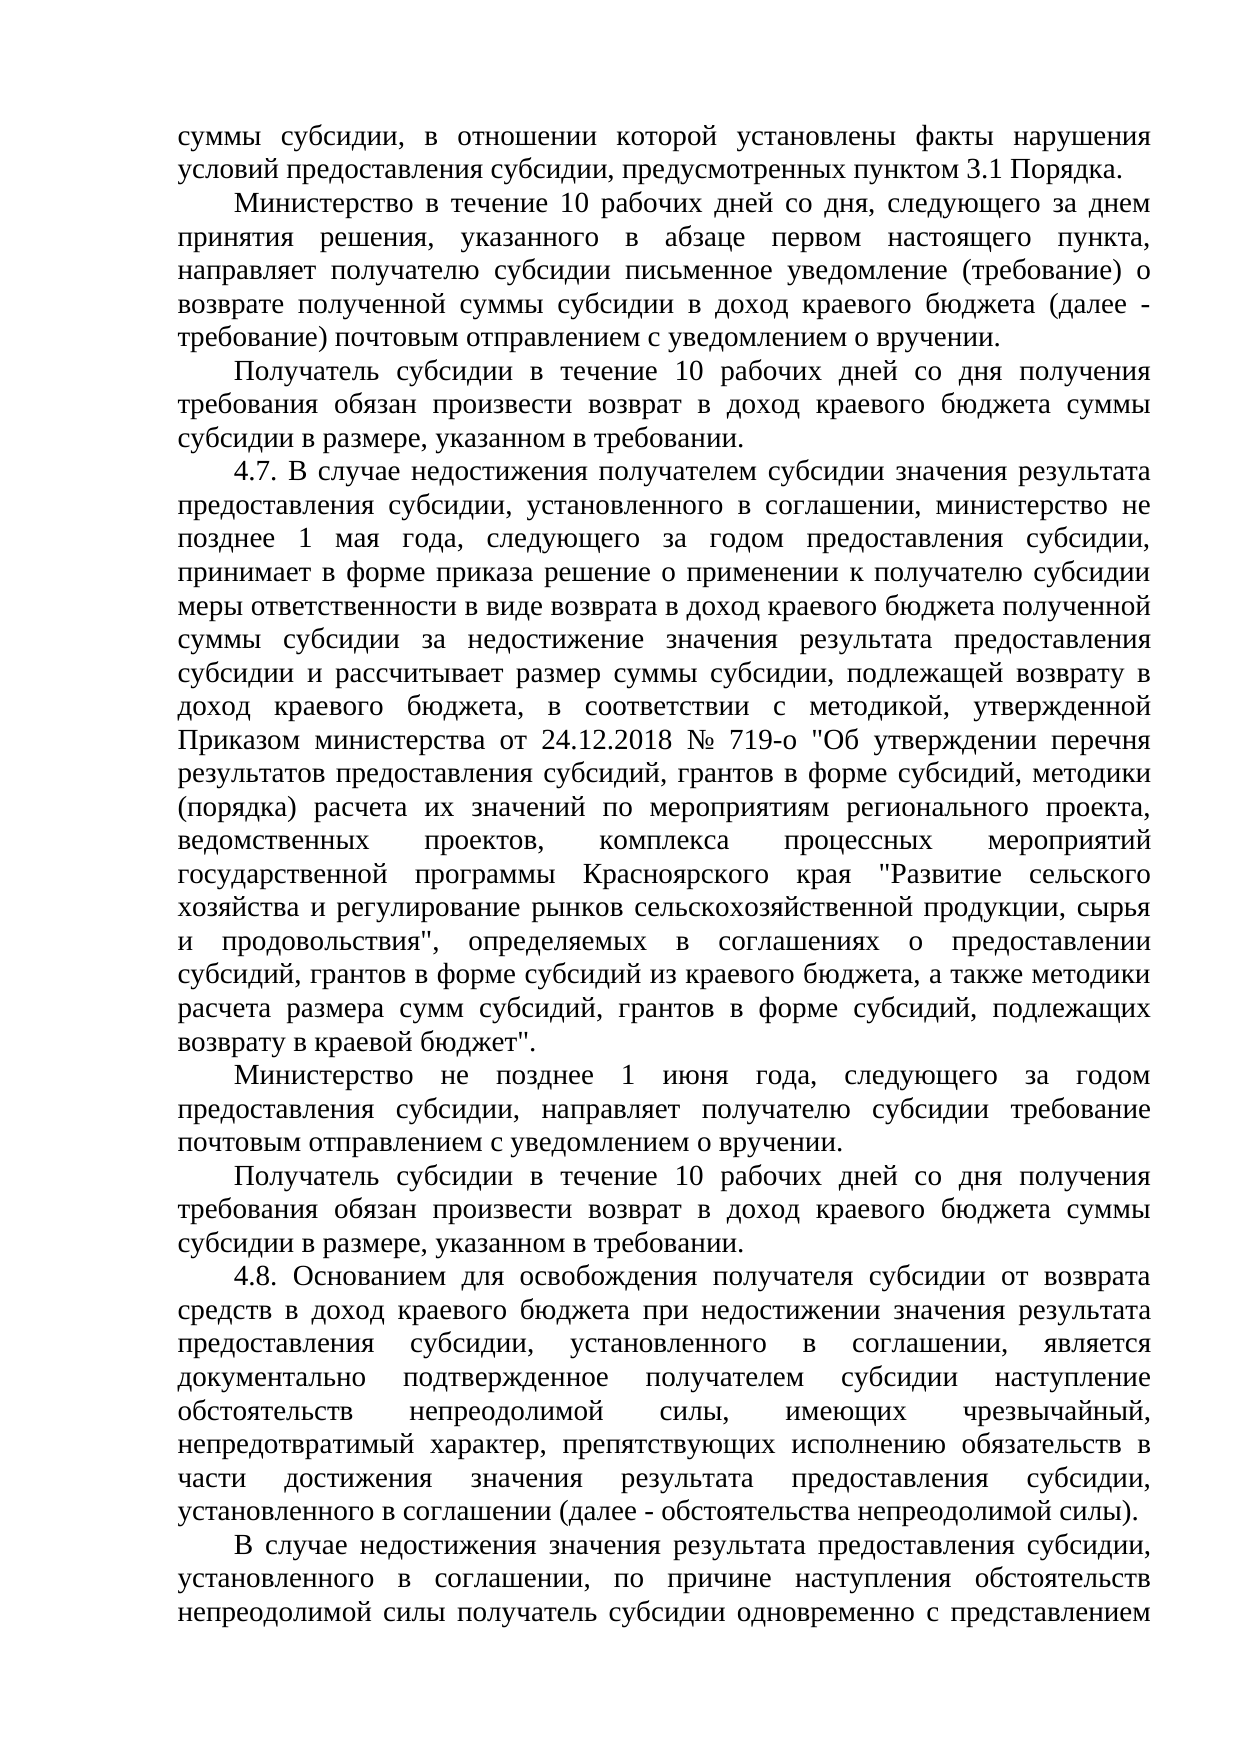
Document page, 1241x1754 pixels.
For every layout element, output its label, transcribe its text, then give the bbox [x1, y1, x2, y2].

text 4.8. Основанием для освобождения получателя субсидии от возврата средств в доход краевого бюджета при недостижении значения результата предоставления субсидии, установленного в соглашении, является документально подтвержденное получателем субсидии наступление обстоятельств непреодолимой силы, имеющих чрезвычайный, непредотвратимый характер, препятствующих исполнению обязательств в части достижения значения результата предоставления субсидии, установленного в соглашении (далее - обстоятельства непреодолимой силы). [177, 1258, 1152, 1527]
text Министерство не позднее 1 июня года, следующего за годом предоставления субсидии, направляет получателю субсидии требование почтовым отправлением с уведомлением о вручении. [177, 1057, 1152, 1158]
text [177, 1527, 1152, 1627]
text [177, 118, 1152, 185]
text Получатель субсидии в течение 10 рабочих дней со дня получения требования обязан произвести возврат в доход краевого бюджета суммы субсидии в размере, указанном в требовании. [177, 1158, 1152, 1258]
text Министерство в течение 10 рабочих дней со дня, следующего за днем принятия решения, указанного в абзаце первом настоящего пункта, направляет получателю субсидии письменное уведомление (требование) о возврате полученной суммы субсидии в доход краевого бюджета (далее - требование) почтовым отправлением с уведомлением о вручении. [177, 185, 1152, 353]
text 4.7. В случае недостижения получателем субсидии значения результата предоставления субсидии, установленного в соглашении, министерство не позднее 1 мая года, следующего за годом предоставления субсидии, принимает в форме приказа решение о применении к получателю субсидии меры ответственности в виде возврата в доход краевого бюджета полученной суммы субсидии за недостижение значения результата предоставления субсидии и рассчитывает размер суммы субсидии, подлежащей возврату в доход краевого бюджета, в соответствии с методикой, утвержденной Приказом министерства от 24.12.2018 № 719-о "Об утверждении перечня результатов предоставления субсидий, грантов в форме субсидий, методики (порядка) расчета их значений по мероприятиям регионального проекта, ведомственных проектов, комплекса процессных мероприятий государственной программы Красноярского края "Развитие сельского хозяйства и регулирование рынков сельскохозяйственной продукции, сырья и продовольствия", определяемых в соглашениях о предоставлении субсидий, грантов в форме субсидий из краевого бюджета, а также методики расчета размера сумм субсидий, грантов в форме субсидий, подлежащих возврату в краевой бюджет". [177, 453, 1152, 1057]
text Получатель субсидии в течение 10 рабочих дней со дня получения требования обязан произвести возврат в доход краевого бюджета суммы субсидии в размере, указанном в требовании. [177, 353, 1152, 453]
